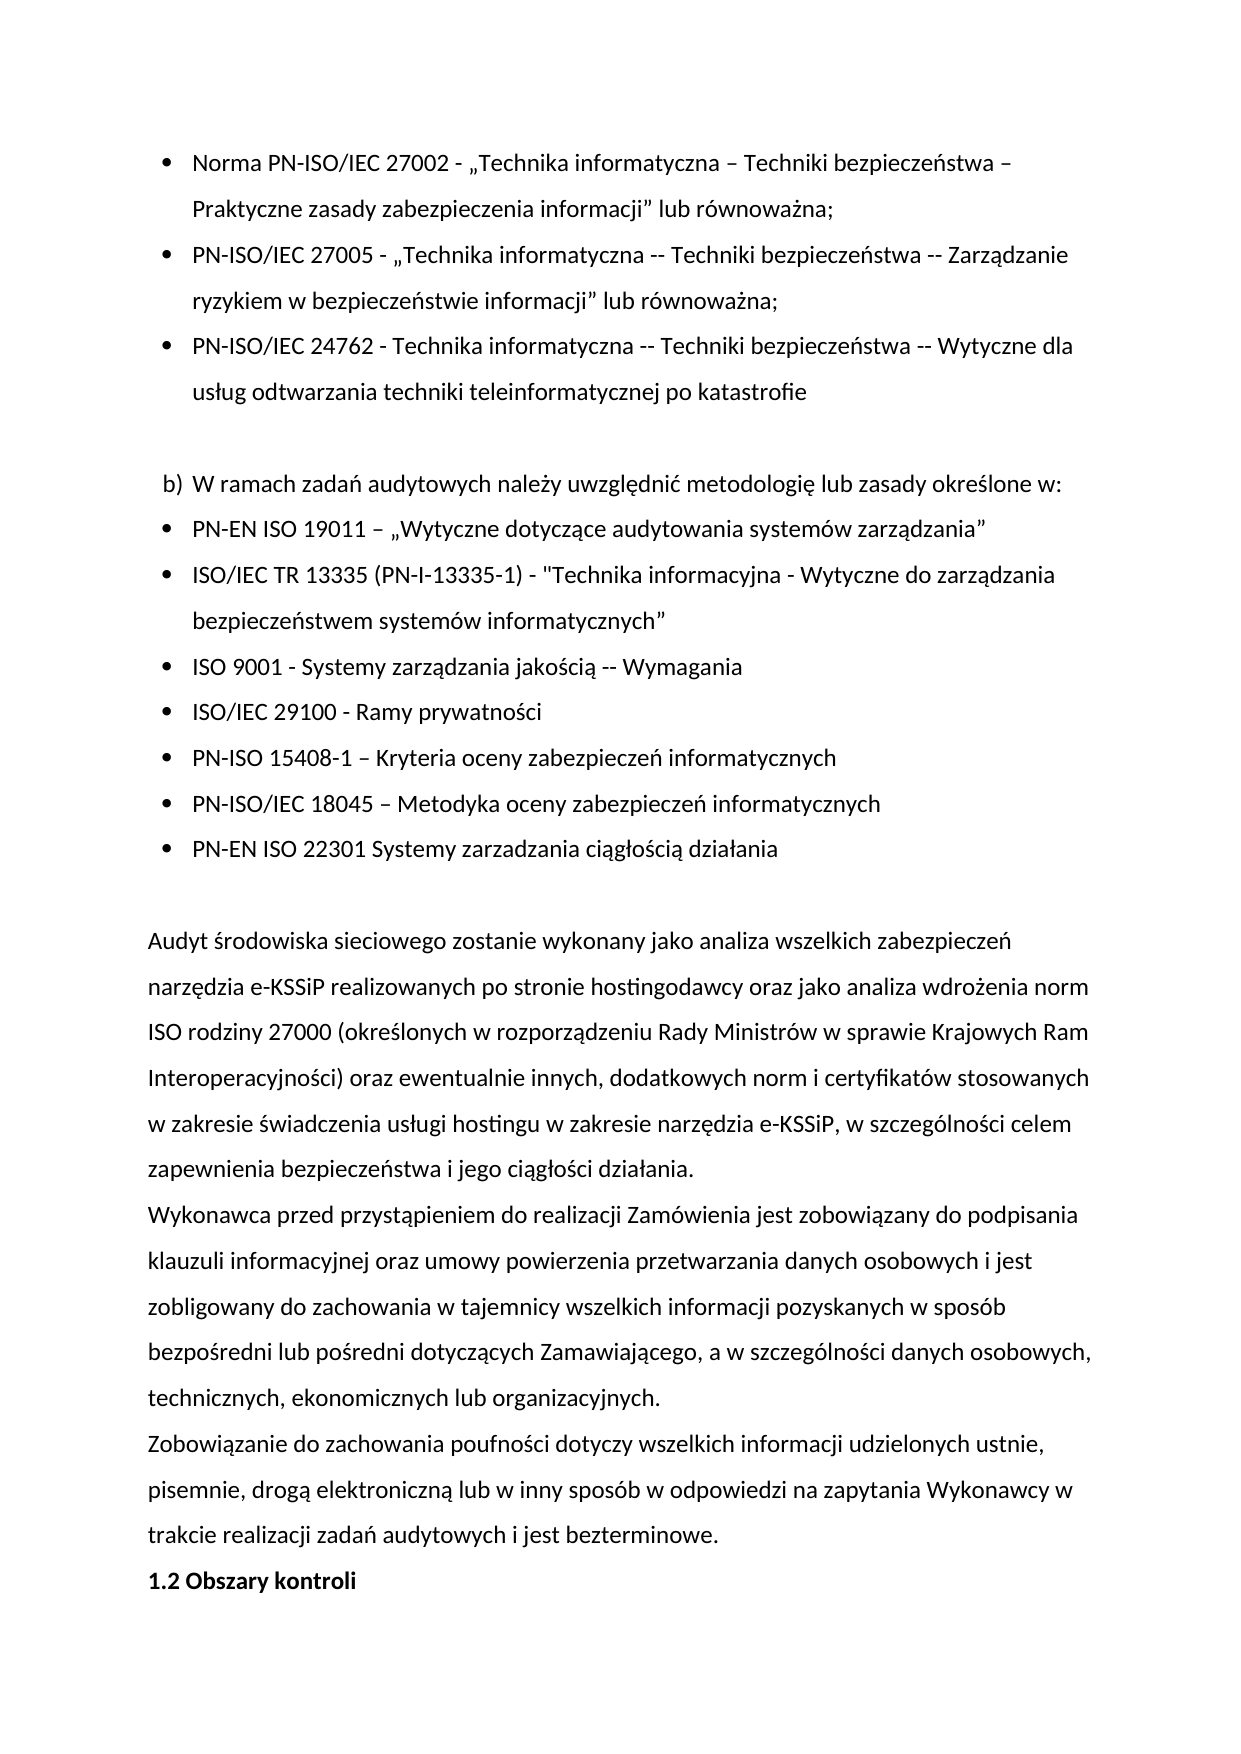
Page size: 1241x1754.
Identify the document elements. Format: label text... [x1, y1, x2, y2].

list PN-ISO/IEC 27005 - „Technika informatyczna -- Techniki bezpieczeństwa -- Zarządzanie ryzykiem w bezpieczeństwie informacji” lub równoważna; [162, 239, 1093, 315]
list ISO/IEC TR 13335 (PN-I-13335-1) - "Technika informacyjna - Wytyczne do zarządzania bezpieczeństwem systemów informatycznych” [162, 559, 1093, 635]
list PN-ISO/IEC 18045 – Metodyka oceny zabezpieczeń informatycznych [162, 788, 1093, 818]
list PN-ISO/IEC 24762 - Technika informatyczna -- Techniki bezpieczeństwa -- Wytyczne dla usług odtwarzania techniki teleinformatycznej po katastrofie [162, 331, 1093, 407]
list ISO 9001 - Systemy zarządzania jakością -- Wymagania [162, 651, 1093, 681]
list W ramach zadań audytowych należy uwzględnić metodologię lub zasady określone w: [162, 468, 1093, 498]
text Wykonawca przed przystąpieniem do realizacji Zamówienia jest zobowiązany do podpisania klauzuli informacyjnej oraz umowy powierzenia przetwarzania danych osobowych i jest zobligowany do zachowania w tajemnicy wszelkich informacji pozyskanych w sposób bezpośredni lub pośredni dotyczących Zamawiającego, a w szczególności danych osobowych, technicznych, ekonomicznych lub organizacyjnych. [148, 1199, 1093, 1413]
list ISO/IEC 29100 - Ramy prywatności [162, 696, 1093, 727]
text Audyt środowiska sieciowego zostanie wykonany jako analiza wszelkich zabezpieczeń narzędzia e-KSSiP realizowanych po stronie hostingodawcy oraz jako analiza wdrożenia norm ISO rodziny 27000 (określonych w rozporządzeniu Rady Ministrów w sprawie Krajowych Ram Interoperacyjności) oraz ewentualnie innych, dodatkowych norm i certyfikatów stosowanych w zakresie świadczenia usługi hostingu w zakresie narzędzia e-KSSiP, w szczególności celem zapewnienia bezpieczeństwa i jego ciągłości działania. [148, 925, 1093, 1184]
text Zobowiązanie do zachowania poufności dotyczy wszelkich informacji udzielonych ustnie, pisemnie, drogą elektroniczną lub w inny sposób w odpowiedzi na zapytania Wykonawcy w trakcie realizacji zadań audytowych i jest bezterminowe. [148, 1428, 1093, 1550]
list PN-ISO 15408-1 – Kryteria oceny zabezpieczeń informatycznych [162, 742, 1093, 773]
list PN-EN ISO 22301 Systemy zarzadzania ciągłością działania [162, 833, 1093, 864]
list Norma PN-ISO/IEC 27002 - „Technika informatyczna – Techniki bezpieczeństwa – Praktyczne zasady zabezpieczenia informacji” lub równoważna; [162, 148, 1093, 224]
list PN-EN ISO 19011 – „Wytyczne dotyczące audytowania systemów zarządzania” [162, 513, 1093, 544]
list 1.2 Obszary kontroli [148, 1565, 1093, 1596]
